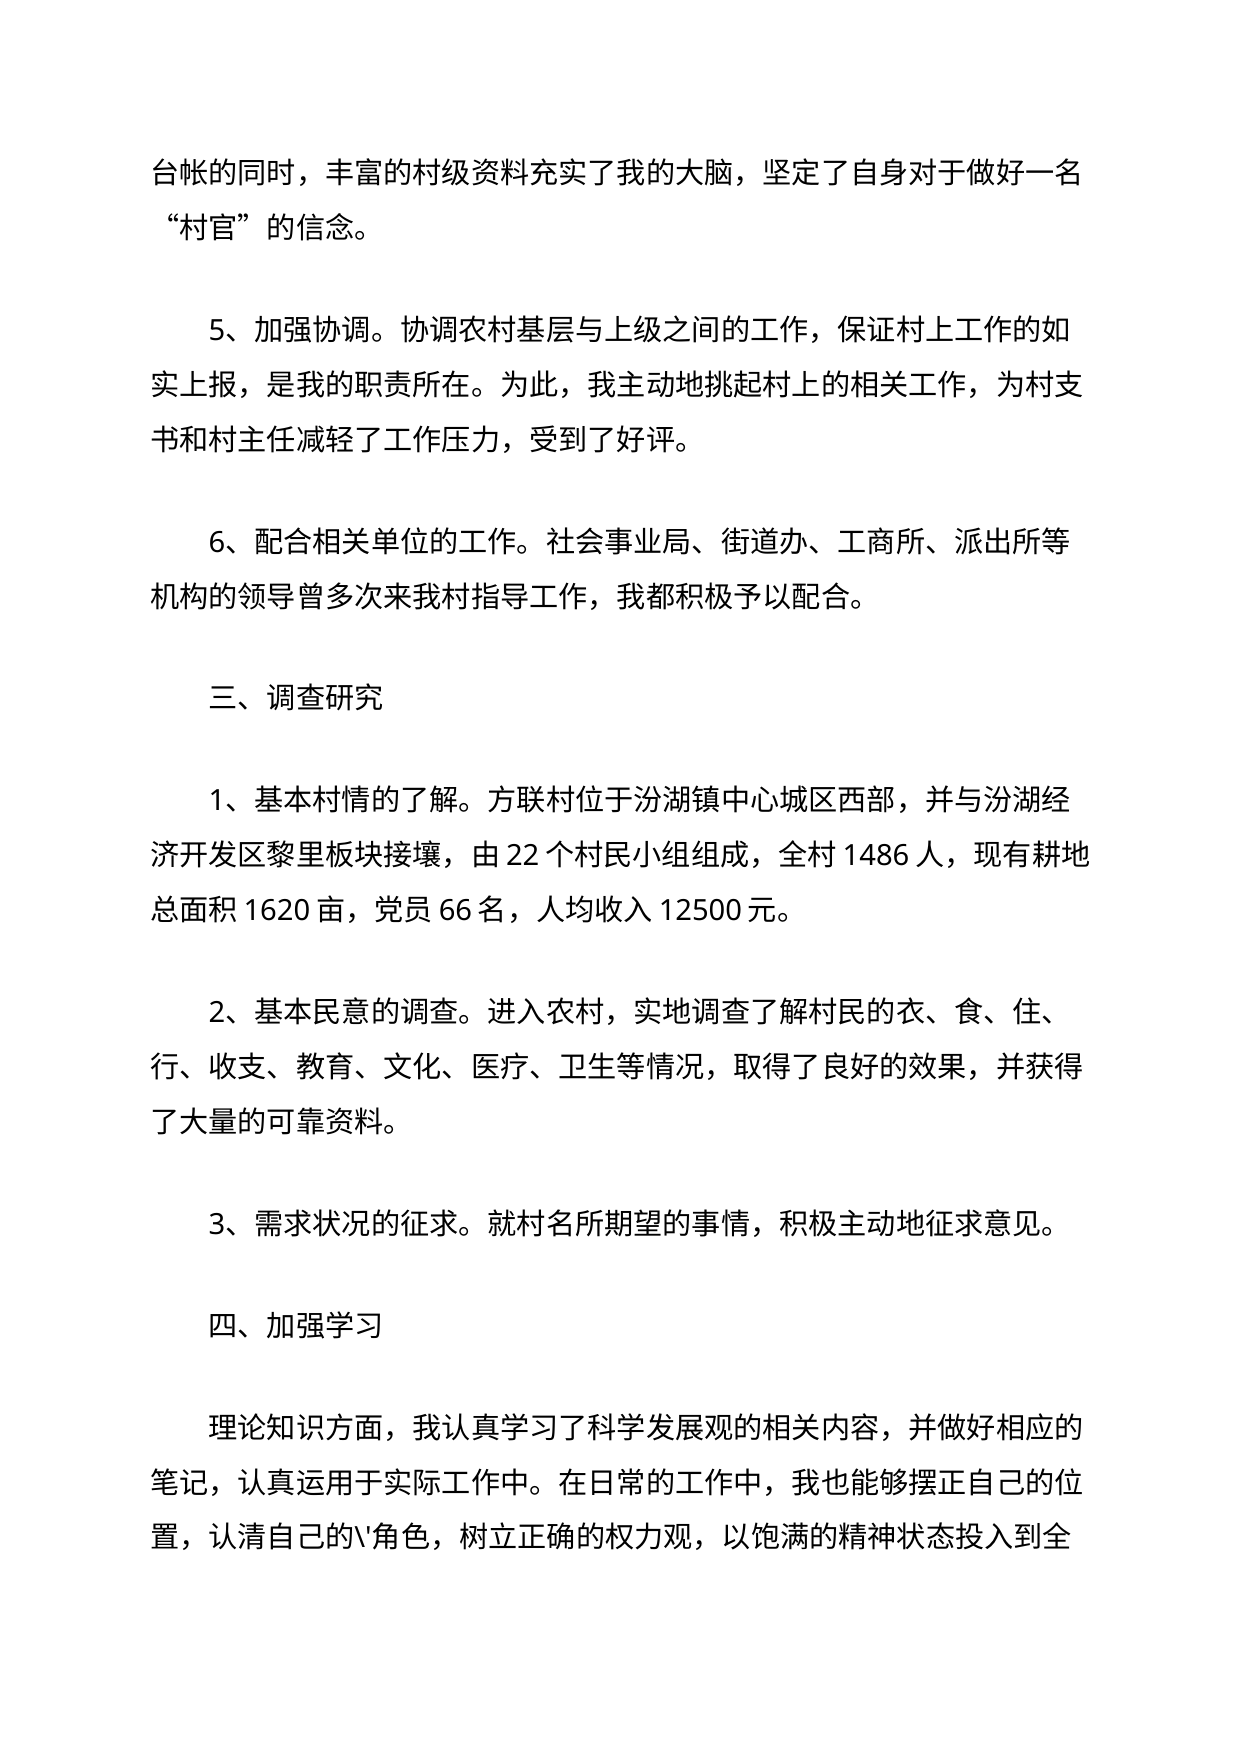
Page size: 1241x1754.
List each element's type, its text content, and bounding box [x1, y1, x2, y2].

text 四、加强学习 [150, 1302, 1090, 1345]
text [150, 150, 1090, 247]
text 1、基本村情的了解。方联村位于汾湖镇中心城区西部，并与汾湖经济开发区黎里板块接壤，由22个村民小组组成，全村1486人，现有耕地总面积1620亩，党员66名，人均收入12500元。 [150, 777, 1090, 929]
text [150, 1404, 1090, 1556]
text 三、调查研究 [150, 675, 1090, 717]
text 5、加强协调。协调农村基层与上级之间的工作，保证村上工作的如实上报，是我的职责所在。为此，我主动地挑起村上的相关工作，为村支书和村主任减轻了工作压力，受到了好评。 [150, 307, 1090, 459]
text 3、需求状况的征求。就村名所期望的事情，积极主动地征求意见。 [150, 1201, 1090, 1243]
text 6、配合相关单位的工作。社会事业局、街道办、工商所、派出所等机构的领导曾多次来我村指导工作，我都积极予以配合。 [150, 518, 1090, 616]
text 2、基本民意的调查。进入农村，实地调查了解村民的衣、食、住、行、收支、教育、文化、医疗、卫生等情况，取得了良好的效果，并获得了大量的可靠资料。 [150, 989, 1090, 1141]
